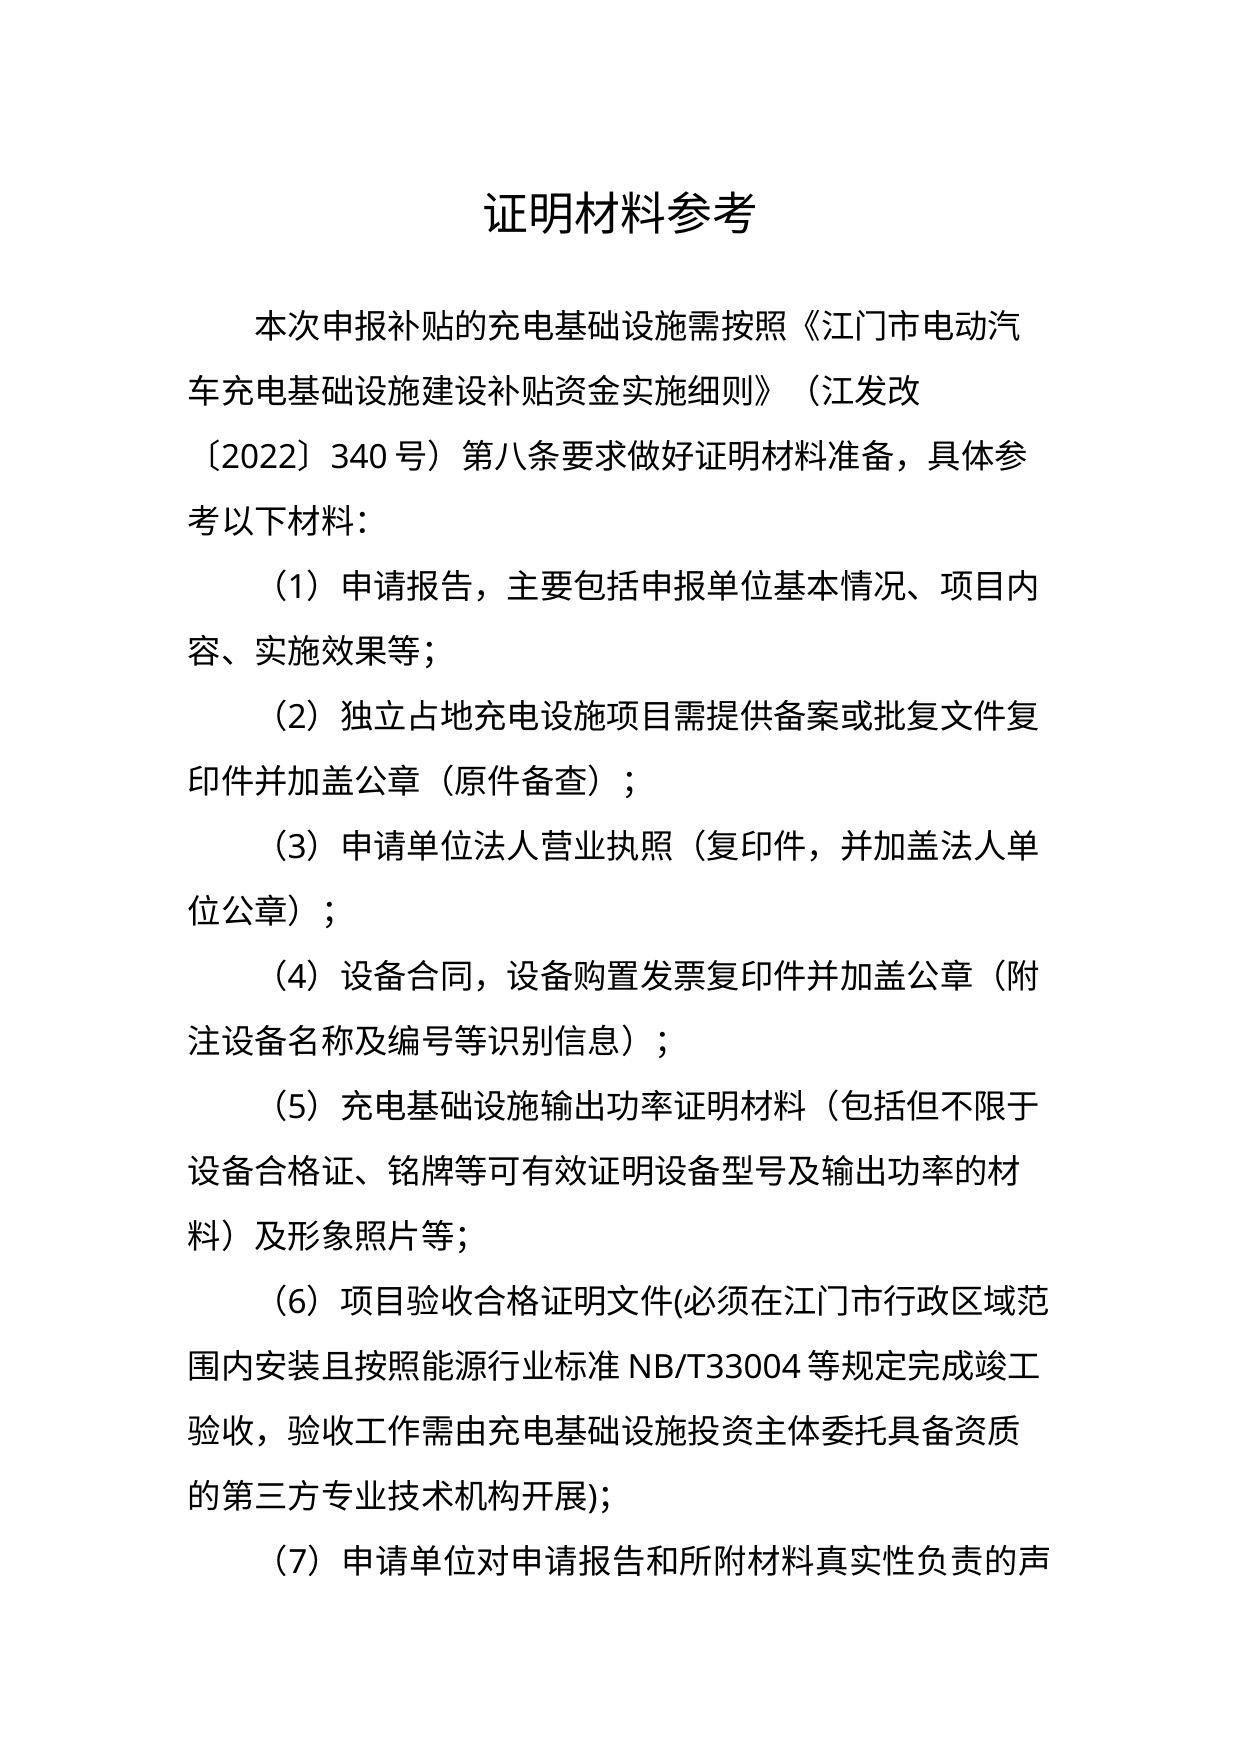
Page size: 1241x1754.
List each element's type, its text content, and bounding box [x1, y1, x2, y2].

text 证明材料参考 [187, 162, 1053, 259]
text 本次申报补贴的充电基础设施需按照《江门市电动汽车充电基础设施建设补贴资金实施细则》（江发改〔2022〕340号）第八条要求做好证明材料准备，具体参考以下材料： [187, 292, 1053, 552]
text （2）独立占地充电设施项目需提供备案或批复文件复印件并加盖公章（原件备查）； [187, 682, 1053, 812]
text （1）申请报告，主要包括申报单位基本情况、项目内容、实施效果等； [187, 552, 1053, 682]
text （6）项目验收合格证明文件(必须在江门市行政区域范围内安装且按照能源行业标准NB/T33004等规定完成竣工验收，验收工作需由充电基础设施投资主体委托具备资质的第三方专业技术机构开展)； [187, 1267, 1053, 1527]
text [187, 1527, 1053, 1592]
text （5）充电基础设施输出功率证明材料（包括但不限于设备合格证、铭牌等可有效证明设备型号及输出功率的材料）及形象照片等； [187, 1072, 1053, 1267]
text （4）设备合同，设备购置发票复印件并加盖公章（附注设备名称及编号等识别信息）； [187, 942, 1053, 1072]
text （3）申请单位法人营业执照（复印件，并加盖法人单位公章）； [187, 812, 1053, 942]
